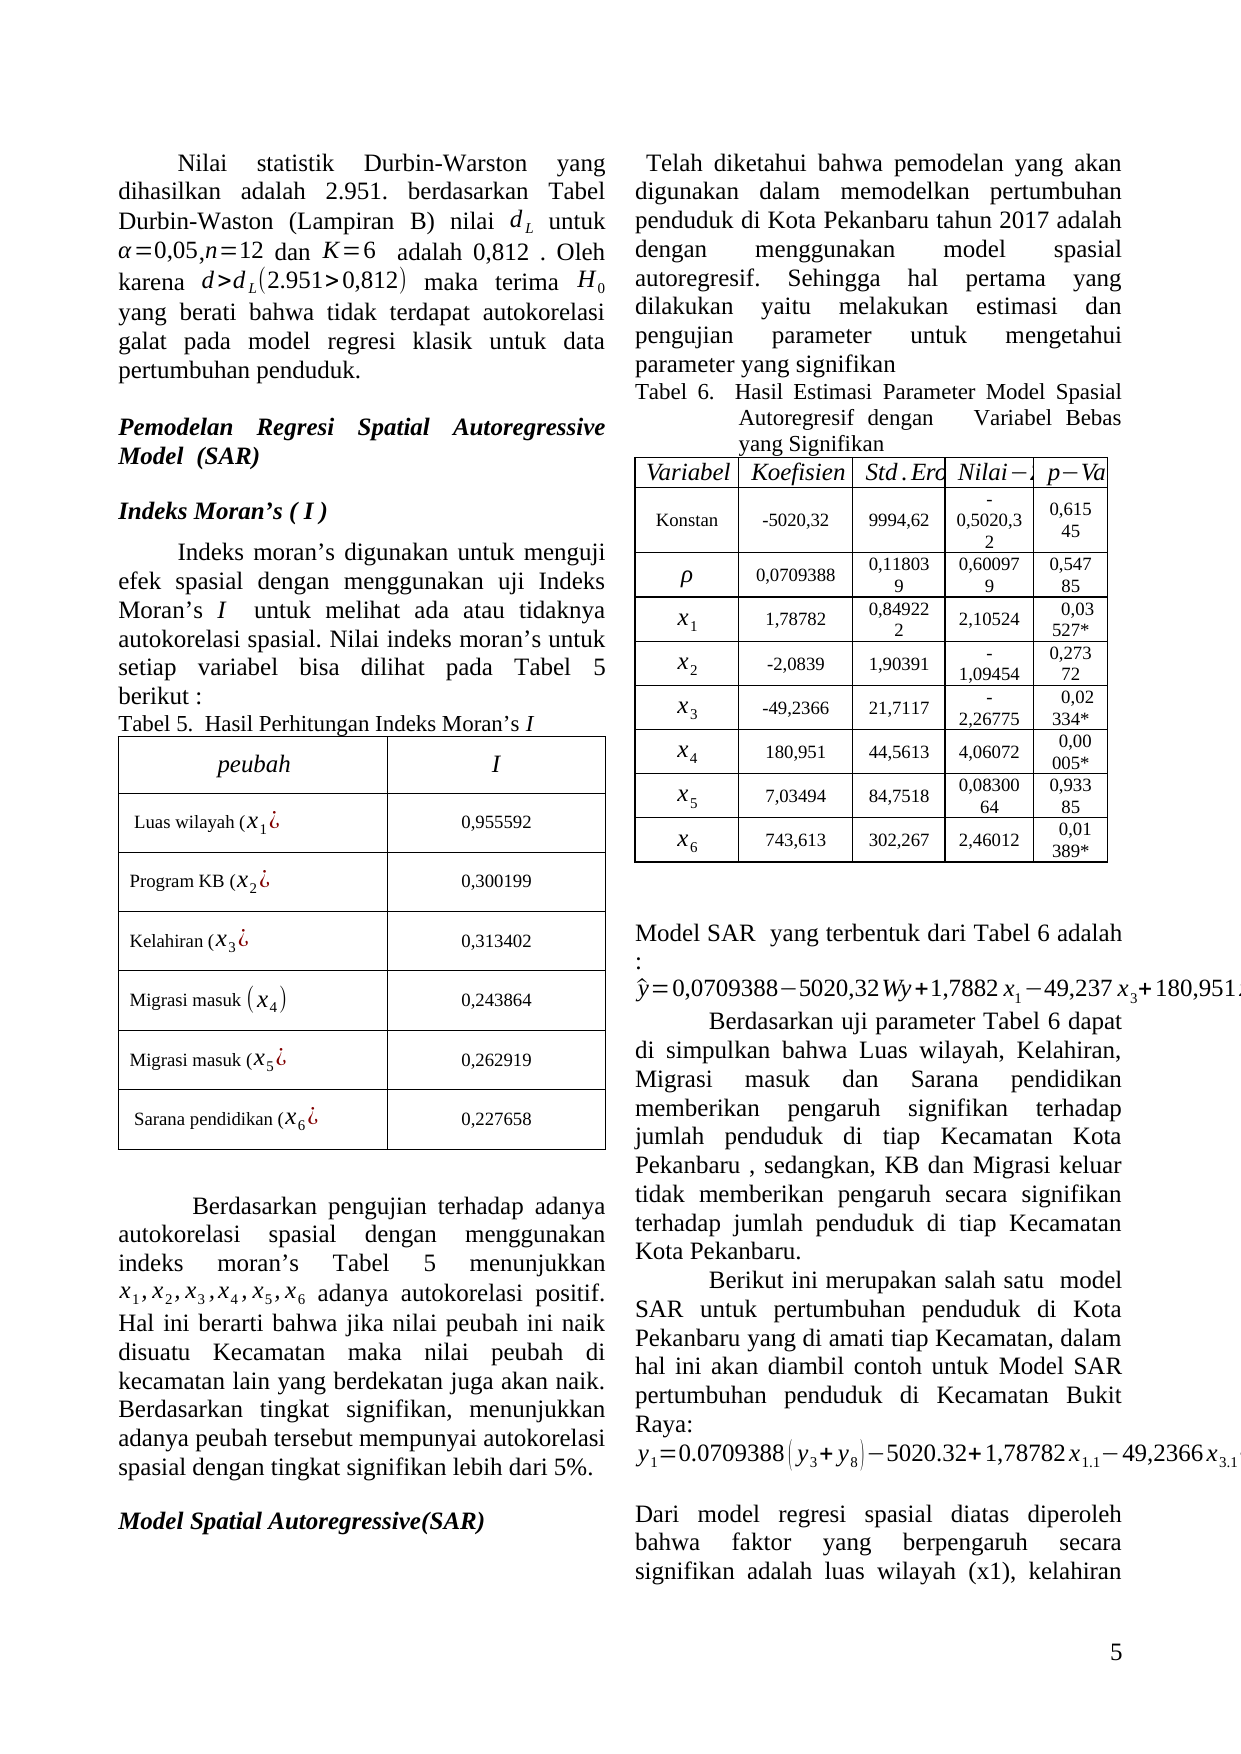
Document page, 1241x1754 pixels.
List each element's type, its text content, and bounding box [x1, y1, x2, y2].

table_cell 21,7117 [853, 686, 944, 729]
list Tabel 5. Hasil Perhitungan Indeks Moran’s I [118, 710, 605, 736]
table_header [636, 458, 738, 487]
table_cell 0,600979 [946, 553, 1033, 596]
table_cell [636, 686, 738, 729]
table_header [119, 737, 387, 793]
table_header [388, 737, 605, 793]
table_cell 1,78782 [739, 598, 852, 641]
list Telah diketahui bahwa pemodelan yang akan digunakan dalam memodelkan pertumbuhan penduduk di Kota Pekanbaru tahun 2017 adalah dengan menggunakan model spasial autoregresif. Sehingga hal pertama yang dilakukan yaitu melakukan estimasi dan pengujian parameter untuk mengetahui parameter yang signifikan [635, 148, 1122, 378]
table_cell Migrasi masuk [119, 971, 387, 1030]
table_header [739, 458, 852, 487]
table_cell [636, 818, 738, 861]
table_cell Program KB ( [119, 853, 387, 911]
table_cell 0,03527* [1034, 598, 1107, 641]
table_cell [636, 642, 738, 685]
table_cell 0,54785 [1034, 553, 1107, 596]
table_cell 743,613 [739, 818, 852, 861]
list Indeks moran’s digunakan untuk menguji efek spasial dengan menggunakan uji Indeks Moran’s I untuk melihat ada atau tidaknya autokorelasi spasial. Nilai indeks moran’s untuk setiap variabel bisa dilihat pada Tabel 5 berikut : [118, 537, 605, 710]
table_cell 0,300199 [388, 853, 605, 911]
table_header [853, 458, 944, 487]
text Berdasarkan uji parameter Tabel 6 dapat di simpulkan bahwa Luas wilayah, Kelahiran, Migrasi masuk dan Sarana pendidikan memberikan pengaruh signifikan terhadap jumlah penduduk di tiap Kecamatan Kota Pekanbaru , sedangkan, KB dan Migrasi keluar tidak memberikan pengaruh secara signifikan terhadap jumlah penduduk di tiap Kecamatan Kota Pekanbaru. [635, 975, 1122, 1265]
table_cell 7,03494 [739, 774, 852, 817]
table_cell 0,93385 [1034, 774, 1107, 817]
table_cell 4,06072 [946, 730, 1033, 773]
list Berdasarkan pengujian terhadap adanya autokorelasi spasial dengan menggunakan indeks moran’s Tabel 5 menunjukkan adanya autokorelasi positif. Hal ini berarti bahwa jika nilai peubah ini naik disuatu Kecamatan maka nilai peubah di kecamatan lain yang berdekatan juga akan naik. Berdasarkan tingkat signifikan, menunjukkan adanya peubah tersebut mempunyai autokorelasi spasial dengan tingkat signifikan lebih dari 5%. [118, 1191, 605, 1481]
table_cell [636, 774, 738, 817]
table_cell 0,955592 [388, 794, 605, 852]
table_cell 0,849222 [853, 598, 944, 641]
text Pemodelan Regresi Spatial Autoregressive Model (SAR) [118, 412, 605, 470]
table_cell Konstan [636, 488, 738, 552]
table_cell 0,262919 [388, 1031, 605, 1089]
table_cell 0,0830064 [946, 774, 1033, 817]
table_cell 0,61545 [1034, 488, 1107, 552]
table_cell [636, 553, 738, 596]
text Berikut ini merupakan salah satu model SAR untuk pertumbuhan penduduk di Kota Pekanbaru yang di amati tiap Kecamatan, dalam hal ini akan diambil contoh untuk Model SAR pertumbuhan penduduk di Kecamatan Bukit Raya: [635, 1265, 1122, 1438]
table_cell Migrasi masuk ( [119, 1031, 387, 1089]
text Tabel 6. Hasil Estimasi Parameter Model Spasial Autoregresif dengan Variabel Bebas yang Signifikan [635, 378, 1122, 457]
table_cell 0,00005* [1034, 730, 1107, 773]
table_cell 0,227658 [388, 1090, 605, 1148]
table_cell -1,09454 [946, 642, 1033, 685]
table_cell 44,5613 [853, 730, 944, 773]
text Model SAR yang terbentuk dari Tabel 6 adalah : [635, 918, 1122, 975]
table_cell 0,243864 [388, 971, 605, 1030]
table_cell 0,02334* [1034, 686, 1107, 729]
text Model Spatial Autoregressive(SAR) [118, 1506, 605, 1534]
table_cell Kelahiran ( [119, 912, 387, 970]
table_cell -0,5020,32 [946, 488, 1033, 552]
table_cell -5020,32 [739, 488, 852, 552]
table_cell 9994,62 [853, 488, 944, 552]
table_cell 0,118039 [853, 553, 944, 596]
table_header [1034, 458, 1107, 487]
table_cell -2,0839 [739, 642, 852, 685]
table_cell 0,0709388 [739, 553, 852, 596]
table_cell 84,7518 [853, 774, 944, 817]
table_cell 2,10524 [946, 598, 1033, 641]
table_cell 0,27372 [1034, 642, 1107, 685]
text Indeks Moran’s ( I ) [118, 496, 605, 525]
table_cell 180,951 [739, 730, 852, 773]
table_cell -49,2366 [739, 686, 852, 729]
table_cell 2,46012 [946, 818, 1033, 861]
table_cell 0,313402 [388, 912, 605, 970]
table_cell Sarana pendidikan ( [119, 1090, 387, 1148]
table_cell 1,90391 [853, 642, 944, 685]
table_cell [636, 598, 738, 641]
table_cell Luas wilayah ( [119, 794, 387, 852]
table_cell 302,267 [853, 818, 944, 861]
text Nilai statistik Durbin-Warston yang dihasilkan adalah 2.951. berdasarkan Tabel Durbin-Waston (Lampiran B) nilai untuk , dan adalah 0,812 . Oleh karena maka terima yang berati bahwa tidak terdapat autokorelasi galat pada model regresi klasik untuk data pertumbuhan penduduk. [118, 148, 605, 383]
table_cell 0,01389* [1034, 818, 1107, 861]
table_cell [636, 730, 738, 773]
table_cell -2,26775 [946, 686, 1033, 729]
table_header [946, 458, 1033, 487]
